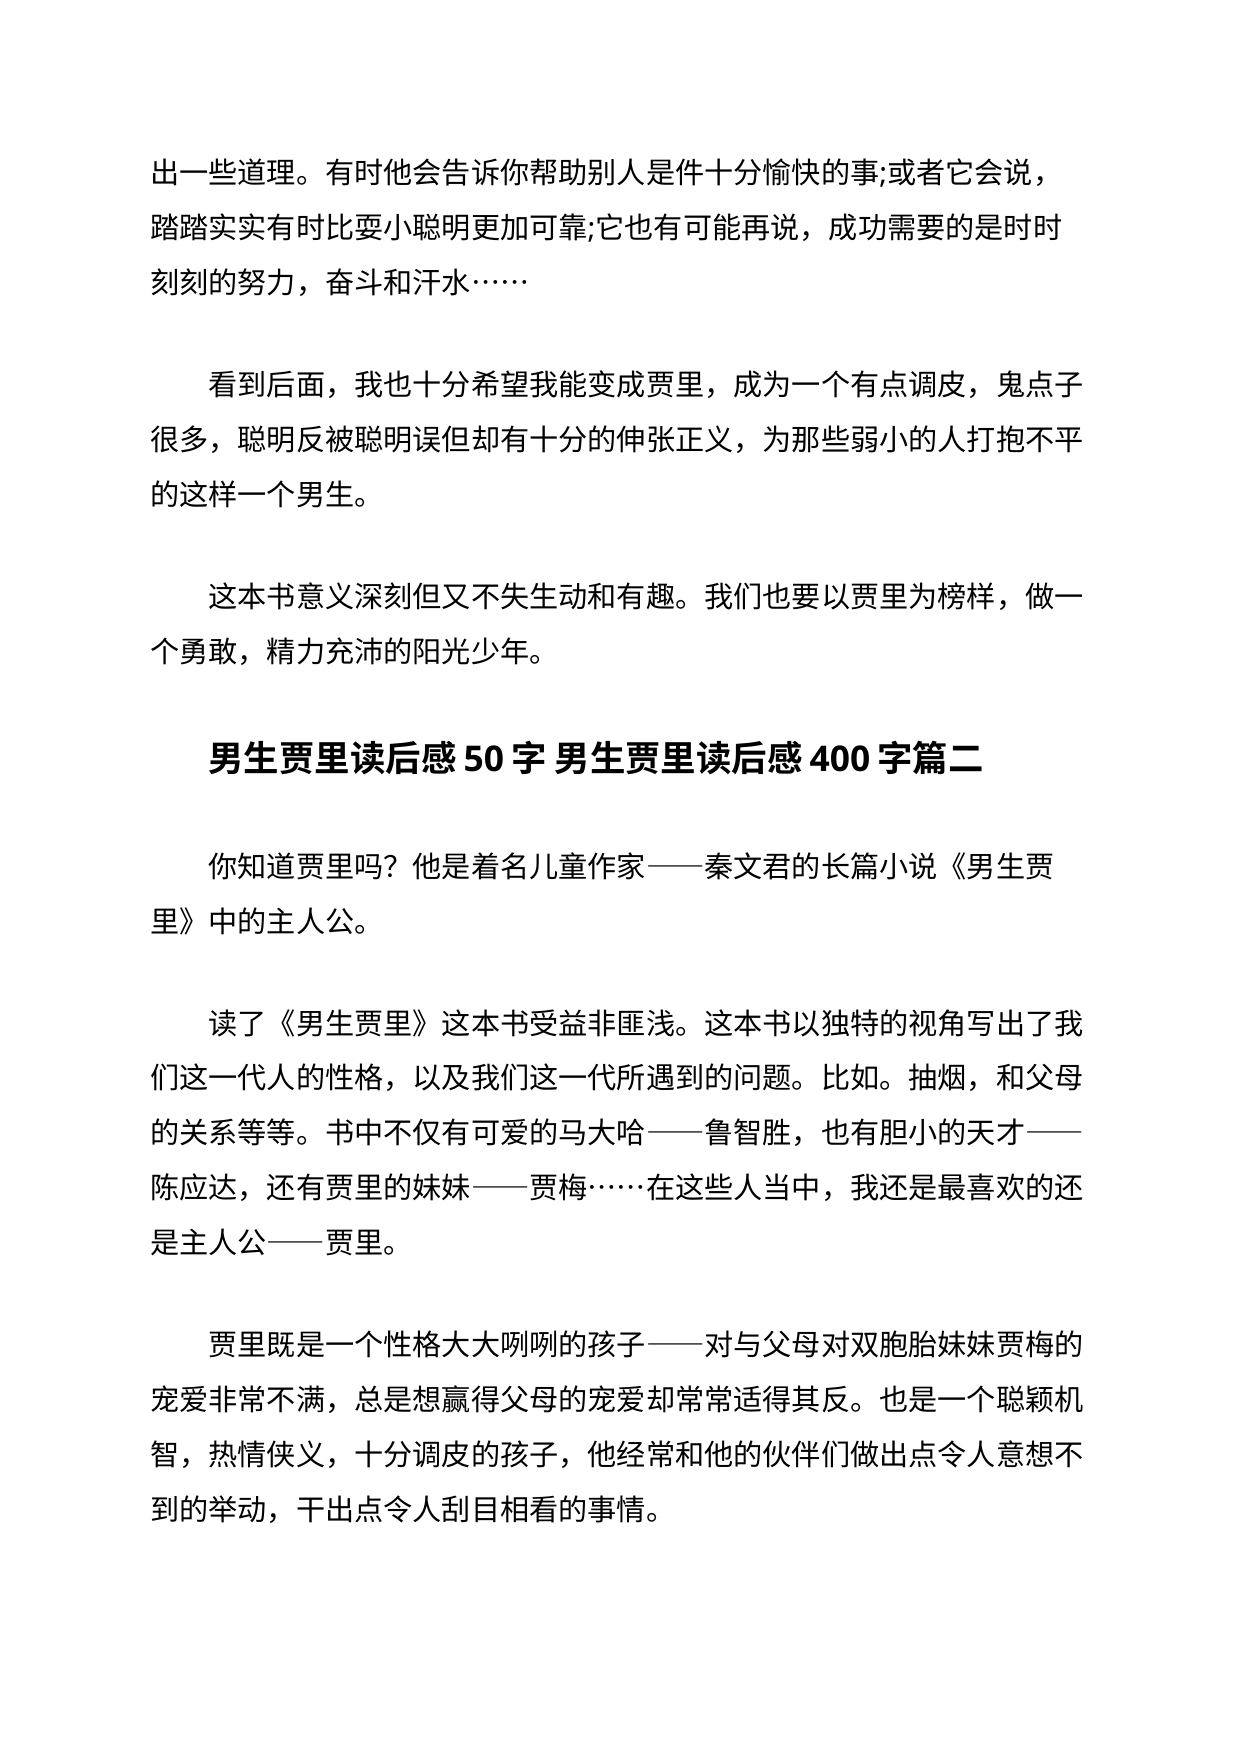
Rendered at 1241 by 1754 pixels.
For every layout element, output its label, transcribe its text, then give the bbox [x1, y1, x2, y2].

text 你知道贾里吗？他是着名儿童作家——秦文君的长篇小说《男生贾里》中的主人公。 [150, 843, 1090, 941]
text 男生贾里读后感50字 男生贾里读后感400字篇二 [150, 730, 1090, 781]
text 看到后面，我也十分希望我能变成贾里，成为一个有点调皮，鬼点子很多，聪明反被聪明误但却有十分的伸张正义，为那些弱小的人打抱不平的这样一个男生。 [150, 362, 1090, 514]
text 这本书意义深刻但又不失生动和有趣。我们也要以贾里为榜样，做一个勇敢，精力充沛的阳光少年。 [150, 573, 1090, 671]
text 读了《男生贾里》这本书受益非匪浅。这本书以独特的视角写出了我们这一代人的性格，以及我们这一代所遇到的问题。比如。抽烟，和父母的关系等等。书中不仅有可爱的马大哈——鲁智胜，也有胆小的天才——陈应达，还有贾里的妹妹——贾梅……在这些人当中，我还是最喜欢的还是主人公——贾里。 [150, 1000, 1090, 1262]
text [150, 150, 1090, 302]
text 贾里既是一个性格大大咧咧的孩子——对与父母对双胞胎妹妹贾梅的宠爱非常不满，总是想赢得父母的宠爱却常常适得其反。也是一个聪颖机智，热情侠义，十分调皮的孩子，他经常和他的伙伴们做出点令人意想不到的举动，干出点令人刮目相看的事情。 [150, 1322, 1090, 1528]
